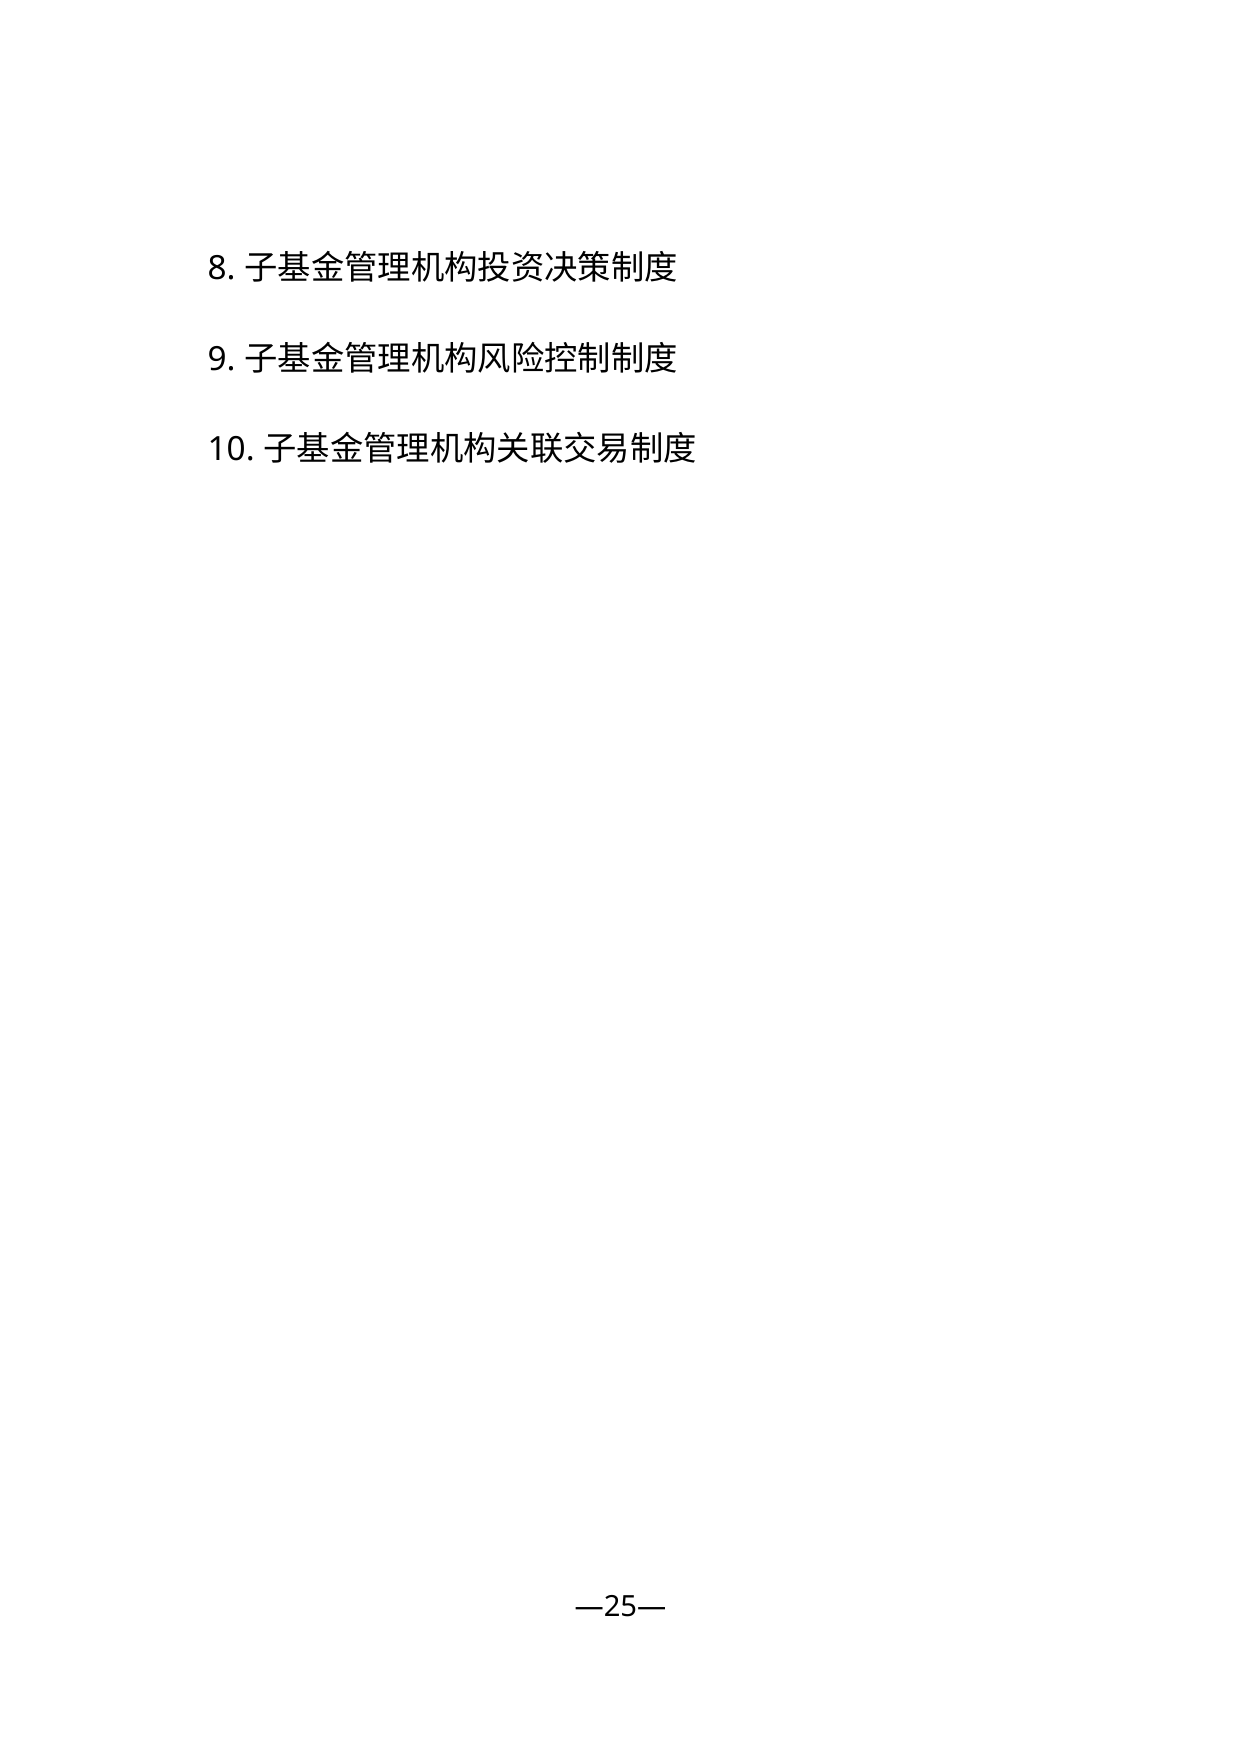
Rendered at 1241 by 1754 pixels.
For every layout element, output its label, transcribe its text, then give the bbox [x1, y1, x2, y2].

text 10. 子基金管理机构关联交易制度 [159, 401, 1081, 492]
text 8. 子基金管理机构投资决策制度 [159, 220, 1081, 311]
text 9. 子基金管理机构风险控制制度 [159, 311, 1081, 401]
